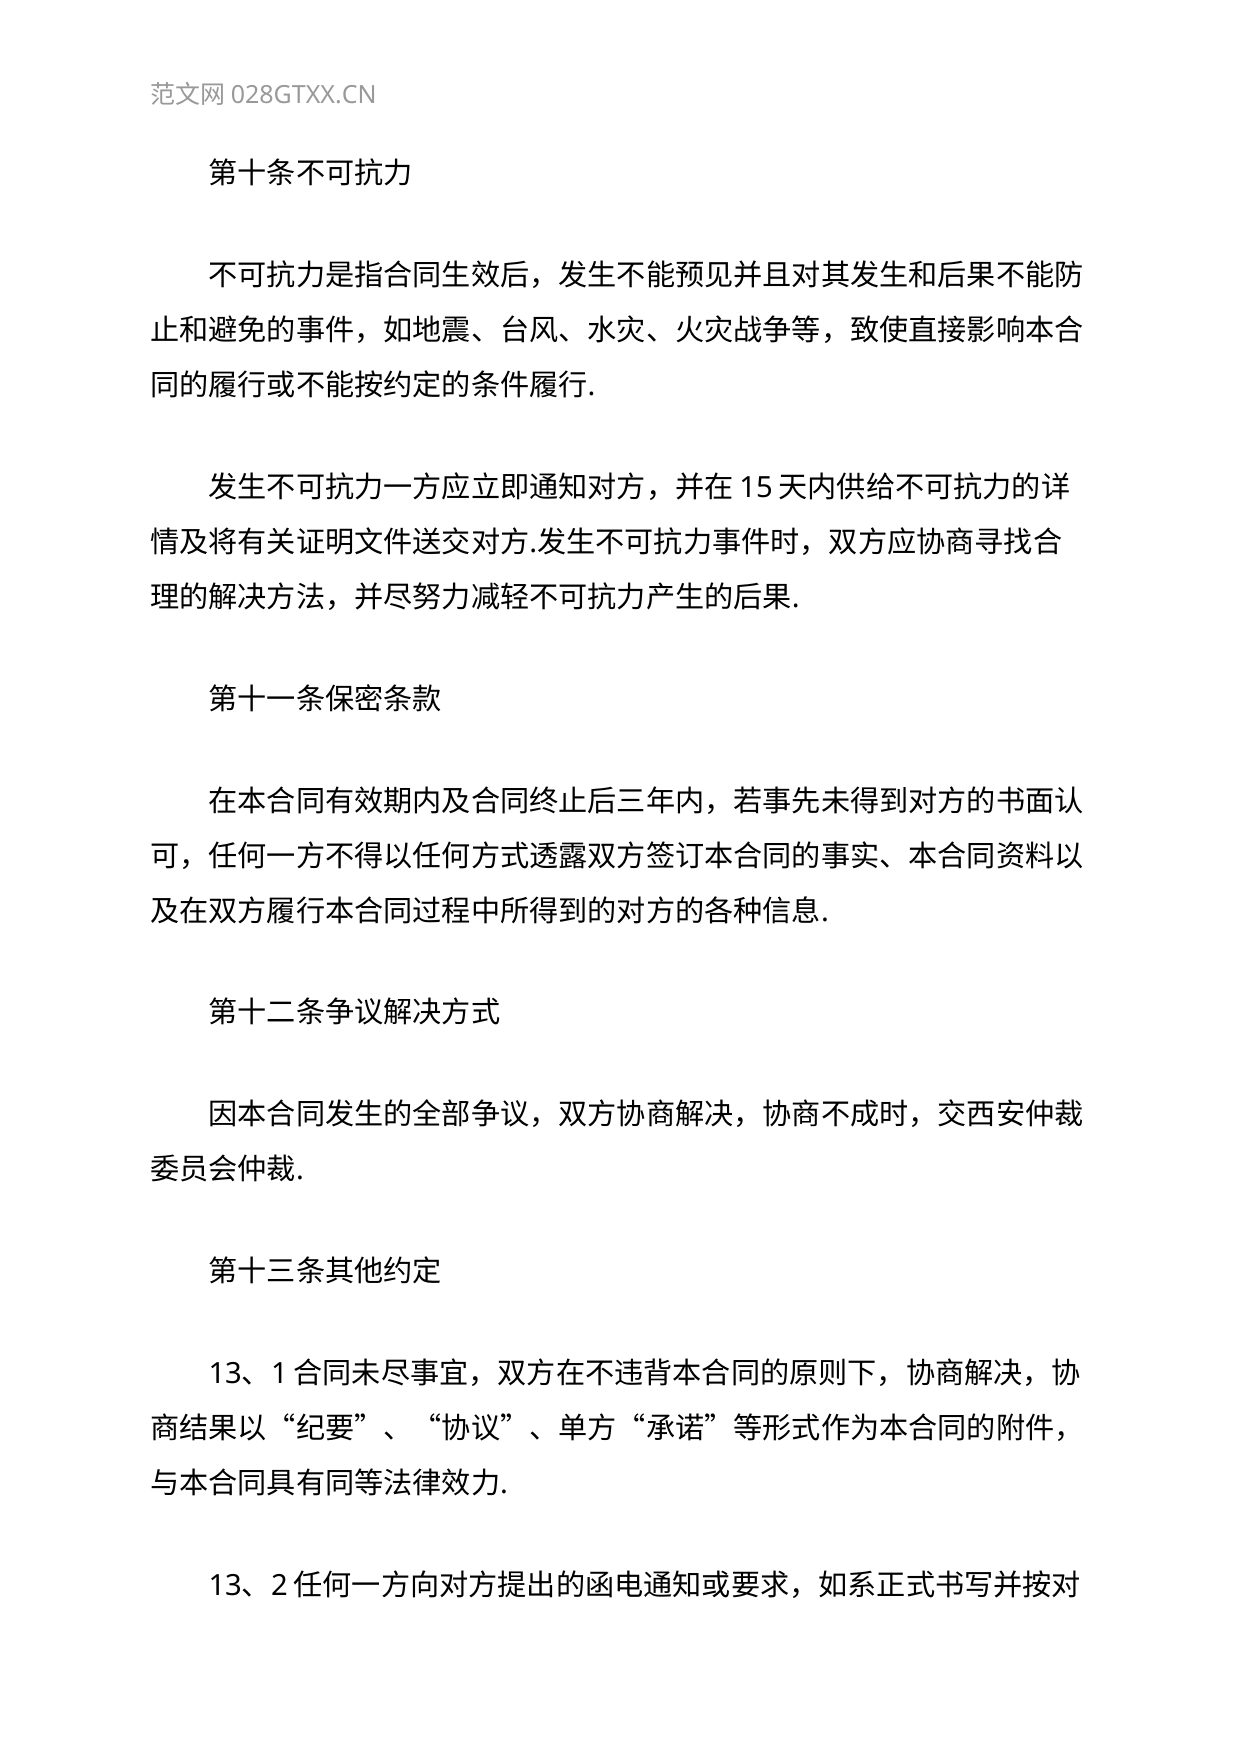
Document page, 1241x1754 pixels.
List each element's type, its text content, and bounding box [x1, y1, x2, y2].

text 因本合同发生的全部争议，双方协商解决，协商不成时，交西安仲裁委员会仲裁. [150, 1091, 1090, 1188]
text 13、1合同未尽事宜，双方在不违背本合同的原则下，协商解决，协商结果以“纪要”、“协议”、单方“承诺”等形式作为本合同的附件，与本合同具有同等法律效力. [150, 1349, 1090, 1502]
text 发生不可抗力一方应立即通知对方，并在15天内供给不可抗力的详情及将有关证明文件送交对方.发生不可抗力事件时，双方应协商寻找合理的解决方法，并尽努力减轻不可抗力产生的后果. [150, 463, 1090, 616]
text 第十二条争议解决方式 [150, 989, 1090, 1031]
text 第十条不可抗力 [150, 150, 1090, 192]
text 不可抗力是指合同生效后，发生不能预见并且对其发生和后果不能防止和避免的事件，如地震、台风、水灾、火灾战争等，致使直接影响本合同的履行或不能按约定的条件履行. [150, 252, 1090, 404]
text 第十三条其他约定 [150, 1248, 1090, 1290]
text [150, 1561, 1090, 1604]
text 在本合同有效期内及合同终止后三年内，若事先未得到对方的书面认可，任何一方不得以任何方式透露双方签订本合同的事实、本合同资料以及在双方履行本合同过程中所得到的对方的各种信息. [150, 777, 1090, 929]
text 第十一条保密条款 [150, 676, 1090, 718]
